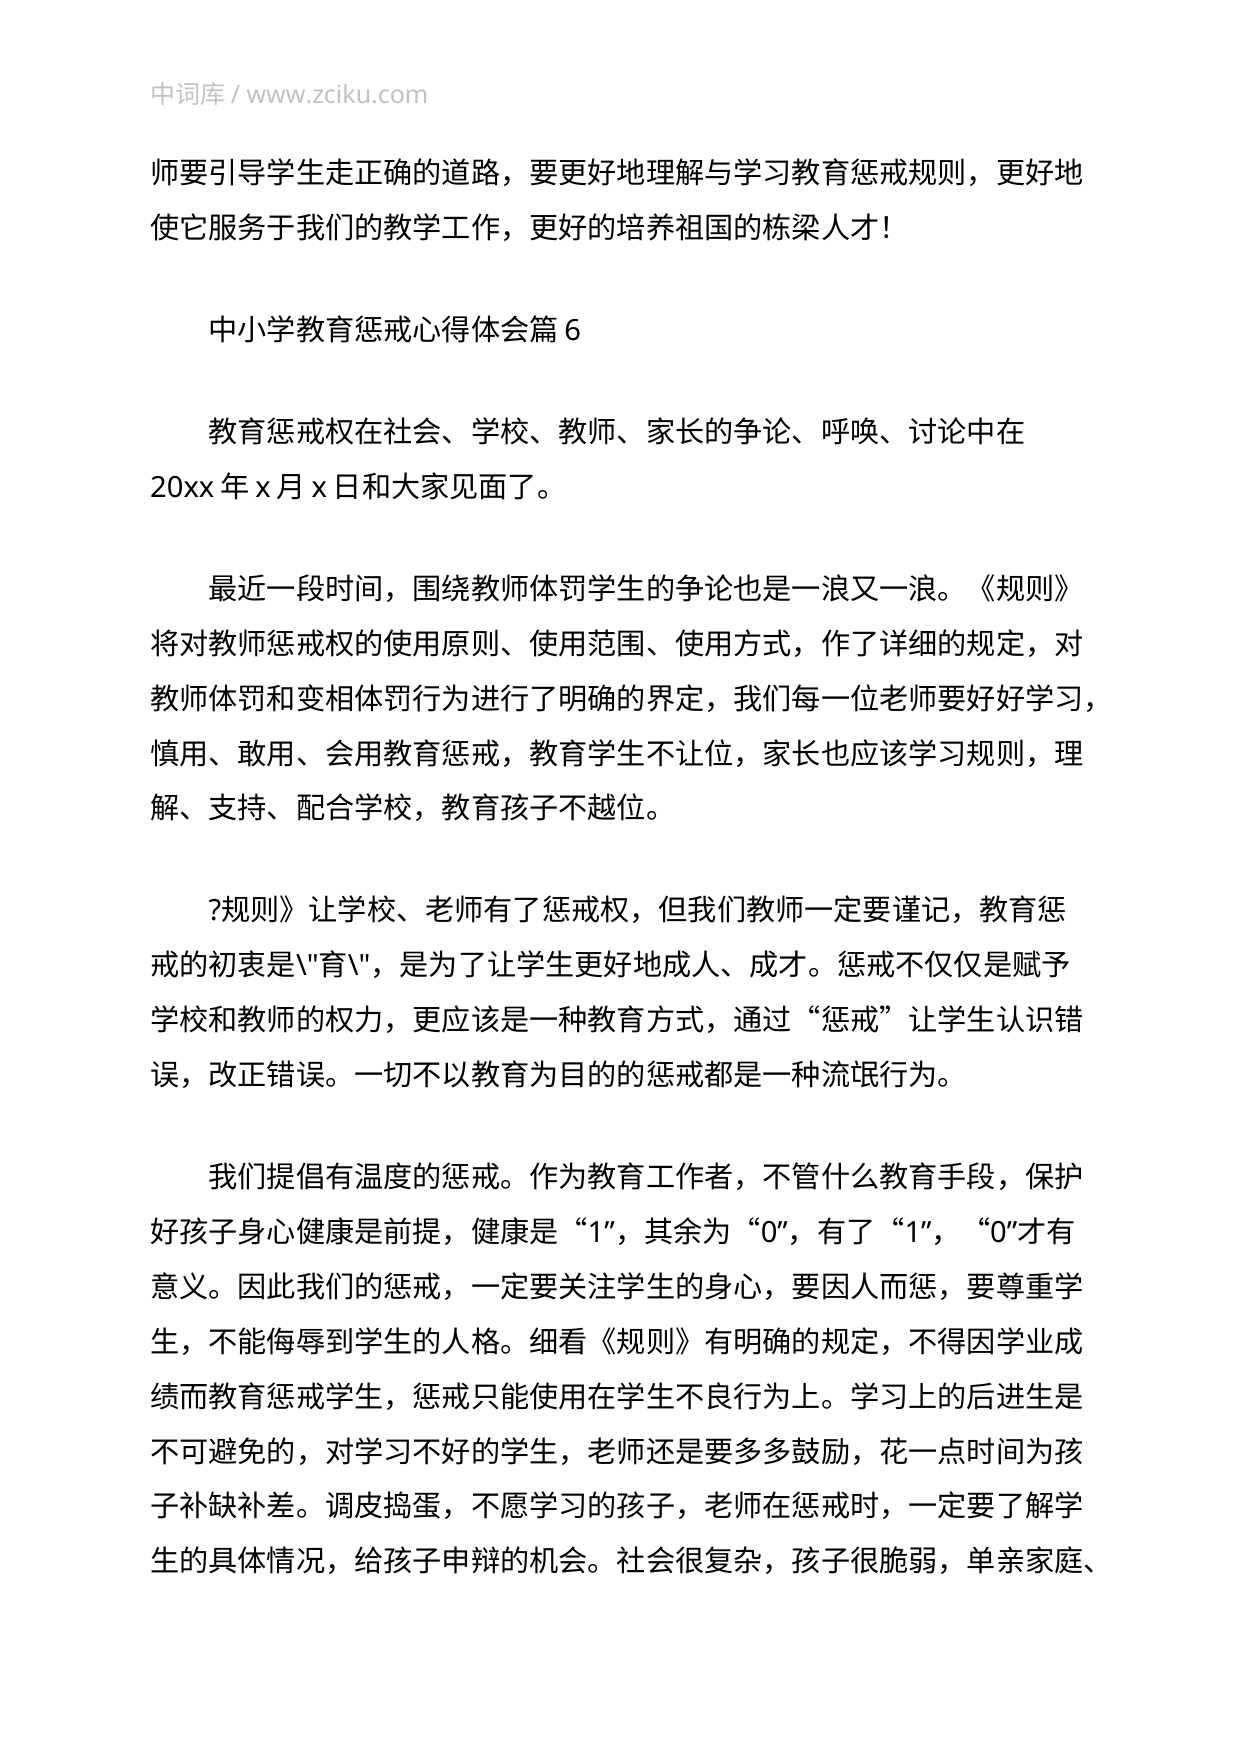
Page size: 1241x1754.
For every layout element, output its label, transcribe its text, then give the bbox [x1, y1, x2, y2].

text ?规则》让学校、老师有了惩戒权，但我们教师一定要谨记，教育惩戒的初衷是\"育\"，是为了让学生更好地成人、成才。惩戒不仅仅是赋予学校和教师的权力，更应该是一种教育方式，通过“惩戒”让学生认识错误，改正错误。一切不以教育为目的的惩戒都是一种流氓行为。 [150, 887, 1090, 1094]
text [150, 150, 1090, 247]
text 中小学教育惩戒心得体会篇6 [150, 307, 1090, 349]
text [150, 1153, 1090, 1580]
text 最近一段时间，围绕教师体罚学生的争论也是一浪又一浪。《规则》将对教师惩戒权的使用原则、使用范围、使用方式，作了详细的规定，对教师体罚和变相体罚行为进行了明确的界定，我们每一位老师要好好学习，慎用、敢用、会用教育惩戒，教育学生不让位，家长也应该学习规则，理解、支持、配合学校，教育孩子不越位。 [150, 566, 1090, 827]
text 教育惩戒权在社会、学校、教师、家长的争论、呼唤、讨论中在20xx年x月x日和大家见面了。 [150, 409, 1090, 506]
